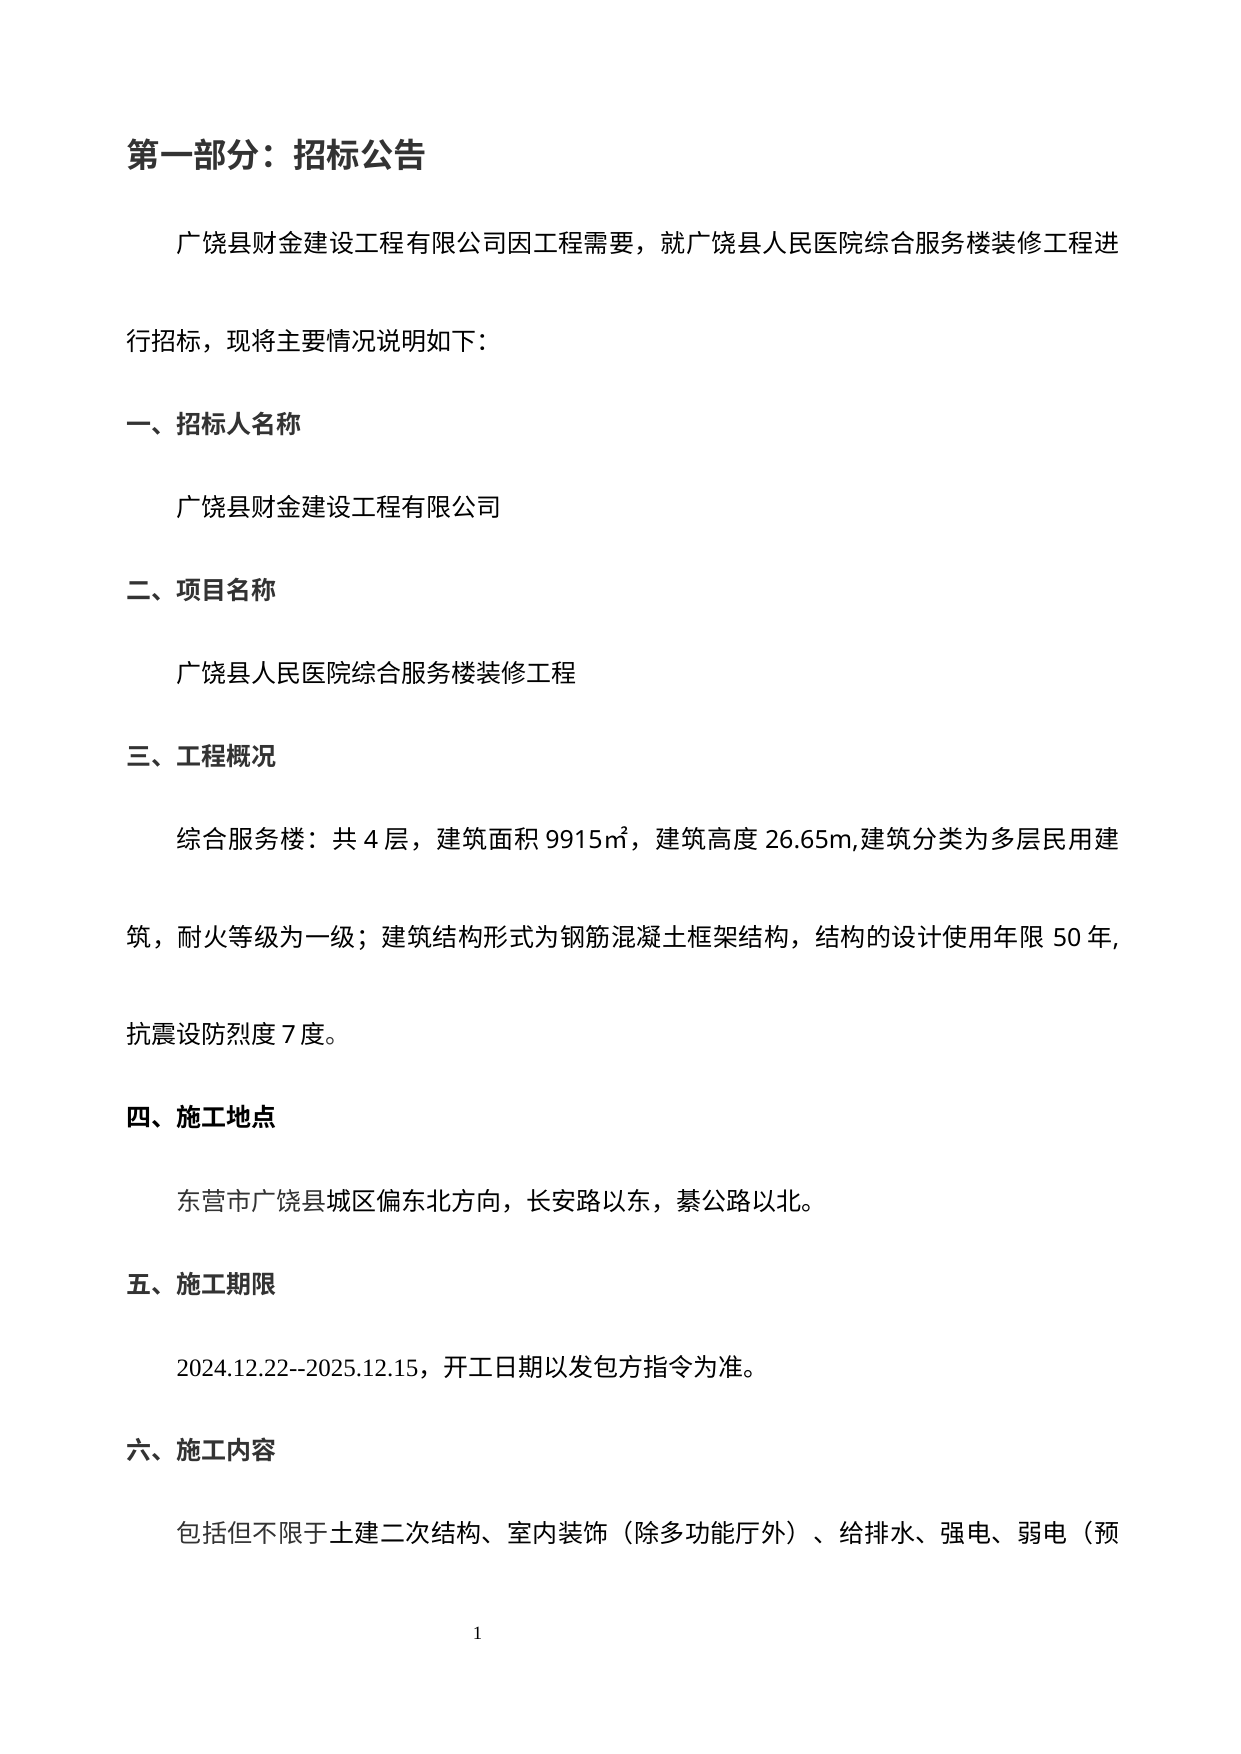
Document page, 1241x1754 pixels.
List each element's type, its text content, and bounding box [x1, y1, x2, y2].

list 项目名称 [126, 556, 1119, 621]
text 2024.12.22--2025.12.15，开工日期以发包方指令为准。 [126, 1333, 1119, 1398]
list 招标人名称 [126, 390, 1119, 455]
list 综合服务楼：共4层，建筑面积9915㎡，建筑高度26.65m,建筑分类为多层民用建筑，耐火等级为一级；建筑结构形式为钢筋混凝土框架结构，结构的设计使用年限50年,抗震设防烈度7度。 [126, 805, 1119, 1065]
text 第一部分：招标公告 [126, 120, 1119, 185]
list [126, 1499, 1119, 1564]
list 施工期限 [126, 1250, 1119, 1315]
list 东营市广饶县城区偏东北方向，长安路以东，綦公路以北。 [126, 1167, 1119, 1232]
text 广饶县财金建设工程有限公司因工程需要，就广饶县人民医院综合服务楼装修工程进行招标，现将主要情况说明如下： [126, 209, 1119, 372]
list 施工内容 [126, 1416, 1119, 1481]
text 广饶县人民医院综合服务楼装修工程 [126, 639, 1119, 704]
text 广饶县财金建设工程有限公司 [126, 473, 1119, 538]
list 施工地点 [126, 1083, 1119, 1148]
list 工程概况 [126, 722, 1119, 787]
